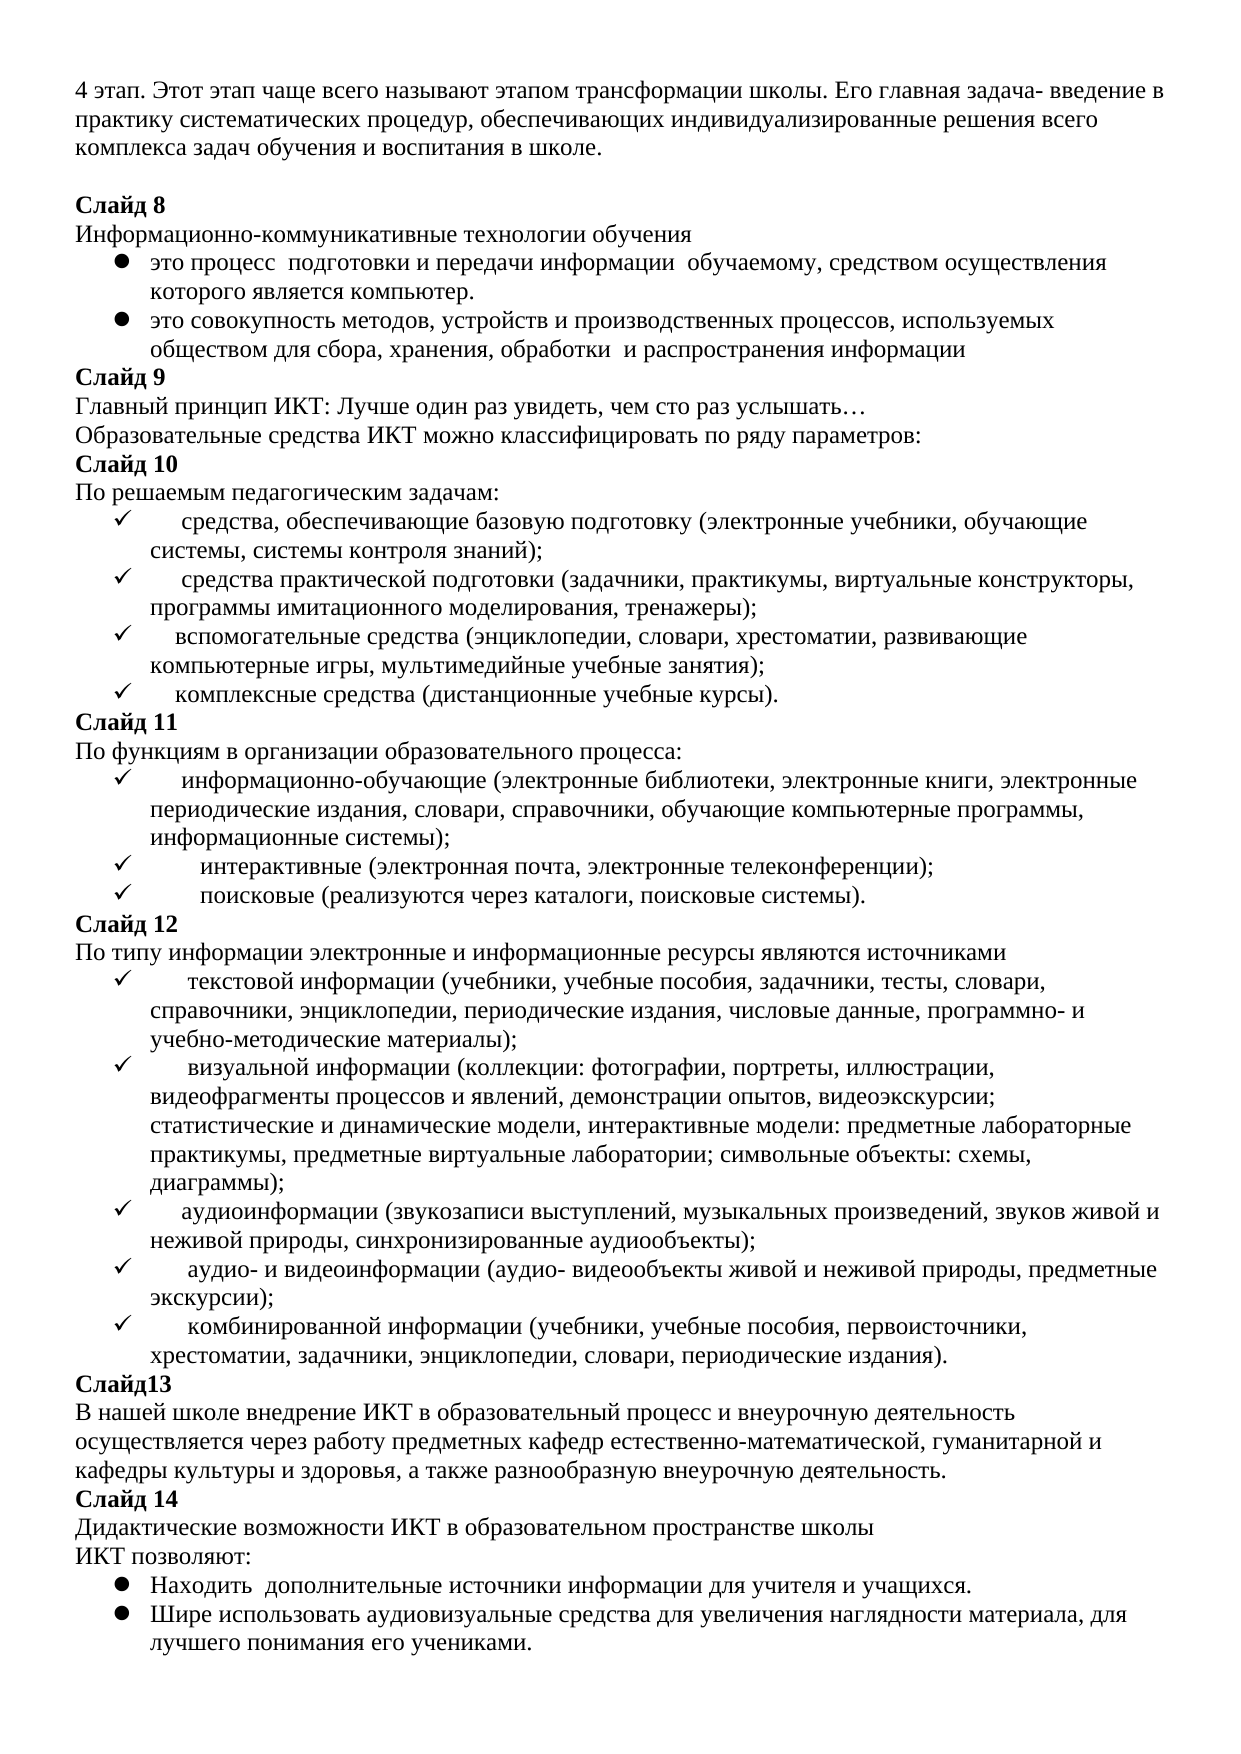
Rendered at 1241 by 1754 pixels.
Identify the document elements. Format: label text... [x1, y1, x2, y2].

text Слайд 14 [75, 1484, 1165, 1512]
list информационно-обучающие (электронные библиотеки, электронные книги, электронные периодические издания, словари, справочники, обучающие компьютерные программы, информационные системы); [112, 765, 1165, 851]
list Шире использовать аудиовизуальные средства для увеличения наглядности материала, для лучшего понимания его учениками. [112, 1599, 1165, 1656]
list это совокупность методов, устройств и производственных процессов, используемых обществом для сбора, хранения, обработки и распространения информации [112, 305, 1165, 362]
list вспомогательные средства (энциклопедии, словари, хрестоматии, развивающие компьютерные игры, мультимедийные учебные занятия); [112, 621, 1165, 679]
text Слайд 8 [75, 190, 1165, 219]
text В нашей школе внедрение ИКТ в образовательный процесс и внеурочную деятельность осуществляется через работу предметных кафедр естественно-математической, гуманитарной и кафедры культуры и здоровья, а также разнообразную внеурочную деятельность. [75, 1397, 1165, 1484]
text По функциям в организации образовательного процесса: [75, 736, 1165, 765]
text Слайд 9 [75, 362, 1165, 391]
list комплексные средства (дистанционные учебные курсы). [112, 679, 1165, 707]
text Слайд13 [75, 1369, 1165, 1397]
list поисковые (реализуются через каталоги, поисковые системы). [112, 880, 1165, 909]
list средства практической подготовки (задачники, практикумы, виртуальные конструкторы, программы имитационного моделирования, тренажеры); [112, 564, 1165, 621]
text 4 этап. Этот этап чаще всего называют этапом трансформации школы. Его главная задача- введение в практику систематических процедур, обеспечивающих индивидуализированные решения всего комплекса задач обучения и воспитания в школе. [75, 75, 1165, 161]
list это процесс подготовки и передачи информации обучаемому, средством осуществления которого является компьютер. [112, 247, 1165, 305]
list средства, обеспечивающие базовую подготовку (электронные учебники, обучающие системы, системы контроля знаний); [112, 506, 1165, 564]
text По решаемым педагогическим задачам: [75, 477, 1165, 506]
text Слайд 11 [75, 707, 1165, 736]
text Дидактические возможности ИКТ в образовательном пространстве школы [75, 1512, 1165, 1541]
text Слайд 10 [75, 449, 1165, 477]
list визуальной информации (коллекции: фотографии, портреты, иллюстрации, видеофрагменты процессов и явлений, демонстрации опытов, видеоэкскурсии; статистические и динамические модели, интерактивные модели: предметные лабораторные практикумы, предметные виртуальные лаборатории; символьные объекты: схемы, диаграммы); [112, 1052, 1165, 1196]
text По типу информации электронные и информационные ресурсы являются источниками [75, 937, 1165, 966]
text ИКТ позволяют: [75, 1541, 1165, 1570]
list аудиоинформации (звукозаписи выступлений, музыкальных произведений, звуков живой и неживой природы, синхронизированные аудиообъекты); [112, 1196, 1165, 1254]
list комбинированной информации (учебники, учебные пособия, первоисточники, хрестоматии, задачники, энциклопедии, словари, периодические издания). [112, 1311, 1165, 1369]
list Находить дополнительные источники информации для учителя и учащихся. [112, 1570, 1165, 1599]
list интерактивные (электронная почта, электронные телеконференции); [112, 851, 1165, 880]
text Слайд 12 [75, 909, 1165, 937]
list текстовой информации (учебники, учебные пособия, задачники, тесты, словари, справочники, энциклопедии, периодические издания, числовые данные, программно- и учебно-методические материалы); [112, 966, 1165, 1052]
text Образовательные средства ИКТ можно классифицировать по ряду параметров: [75, 420, 1165, 449]
list аудио- и видеоинформации (аудио- видеообъекты живой и неживой природы, предметные экскурсии); [112, 1254, 1165, 1311]
text Информационно-коммуникативные технологии обучения [75, 219, 1165, 247]
text Главный принцип ИКТ: Лучше один раз увидеть, чем сто раз услышать… [75, 391, 1165, 420]
